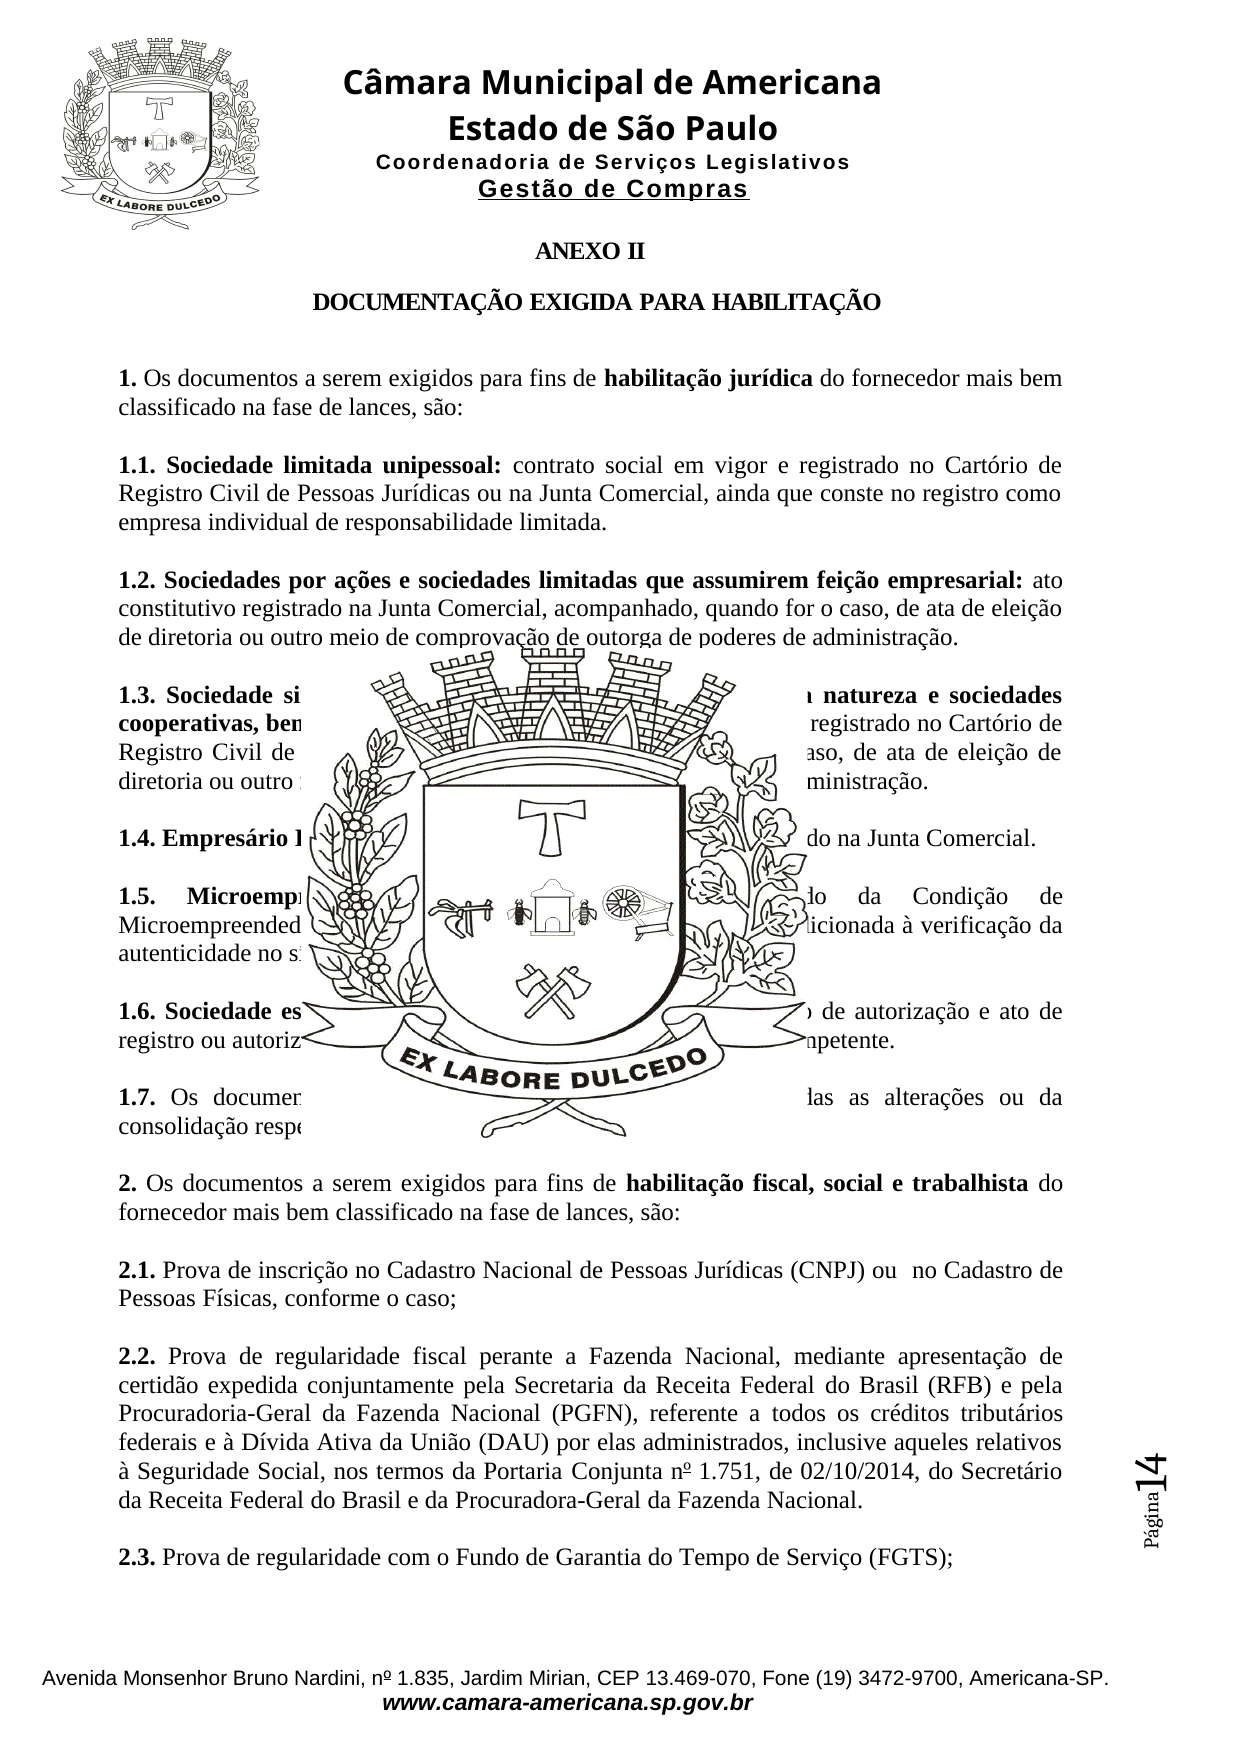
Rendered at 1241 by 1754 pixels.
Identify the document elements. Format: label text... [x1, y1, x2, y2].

text 1.2. Sociedades por ações e sociedades limitadas que assumirem feição empresarial: ato constitutivo registrado na Junta Comercial, acompanhado, quando for o caso, de ata de eleição de diretoria ou outro meio de comprovação de outorga de poderes de administração. [118, 565, 1063, 651]
text 1.5. Microempreendedor Individual – MEI: Certificado da Condição de Microempreendedor Individual - CCMEI, cuja aceitação ficará condicionada à verificação da autenticidade no sítio www.portaldoempreendedor.gov.br; [808, 881, 1063, 967]
text 1.6. Sociedade estrangeira em funcionamento no Brasil: decreto de autorização e ato de registro ou autorização para funcionamento, expedida pelo órgão competente. [118, 996, 301, 1053]
text 1.6. Sociedade estrangeira em funcionamento no Brasil: decreto de autorização e ato de registro ou autorização para funcionamento, expedida pelo órgão competente. [808, 996, 1063, 1053]
text ANEXO II [118, 236, 1063, 265]
text 2.3. Prova de regularidade com o Fundo de Garantia do Tempo de Serviço (FGTS); [118, 1542, 1045, 1571]
picture [61, 38, 260, 230]
text 1. Os documentos a serem exigidos para fins de habilitação jurídica do fornecedor mais bem classificado na fase de lances, são: [118, 363, 1063, 421]
text 2.1. Prova de inscrição no Cadastro Nacional de Pessoas Jurídicas (CNPJ) ou no Cadastro de Pessoas Físicas, conforme o caso; [118, 1255, 1063, 1312]
picture [301, 648, 808, 1138]
text 1.3. Sociedade simples, inclusive sociedades limitadas com essa natureza e sociedades cooperativas, bem como associações e fundações: ato constitutivo registrado no Cartório de Registro Civil de Pessoas Jurídicas, acompanhado, quando for o caso, de ata de eleição de diretoria ou outro meio de comprovação de outorga de poderes de administração. [118, 680, 301, 795]
text 1.5. Microempreendedor Individual – MEI: Certificado da Condição de Microempreendedor Individual - CCMEI, cuja aceitação ficará condicionada à verificação da autenticidade no sítio www.portaldoempreendedor.gov.br; [118, 881, 301, 967]
subtitle DOCUMENTAÇÃO EXIGIDA PARA HABILITAÇÃO [296, 287, 893, 315]
text 2.2. Prova de regularidade fiscal perante a Fazenda Nacional, mediante apresentação de certidão expedida conjuntamente pela Secretaria da Receita Federal do Brasil (RFB) e pela Procuradoria-Geral da Fazenda Nacional (PGFN), referente a todos os créditos tributários federais e à Dívida Ativa da União (DAU) por elas administrados, inclusive aqueles relativos à Seguridade Social, nos termos da Portaria Conjunta nº 1.751, de 02/10/2014, do Secretário da Receita Federal do Brasil e da Procuradora-Geral da Fazenda Nacional. [118, 1341, 1063, 1513]
text 2. Os documentos a serem exigidos para fins de habilitação fiscal, social e trabalhista do fornecedor mais bem classificado na fase de lances, são: [118, 1168, 1063, 1226]
text 1.4. Empresário Individual: ficha de empresário individual registrado na Junta Comercial. [808, 823, 1063, 852]
text 1.1. Sociedade limitada unipessoal: contrato social em vigor e registrado no Cartório de Registro Civil de Pessoas Jurídicas ou na Junta Comercial, ainda que conste no registro como empresa individual de responsabilidade limitada. [118, 450, 1063, 536]
text 1.7. Os documentos acima deverão estar acompanhados de todas as alterações ou da consolidação respectiva. [118, 1082, 1063, 1140]
text 1.3. Sociedade simples, inclusive sociedades limitadas com essa natureza e sociedades cooperativas, bem como associações e fundações: ato constitutivo registrado no Cartório de Registro Civil de Pessoas Jurídicas, acompanhado, quando for o caso, de ata de eleição de diretoria ou outro meio de comprovação de outorga de poderes de administração. [808, 680, 1063, 795]
